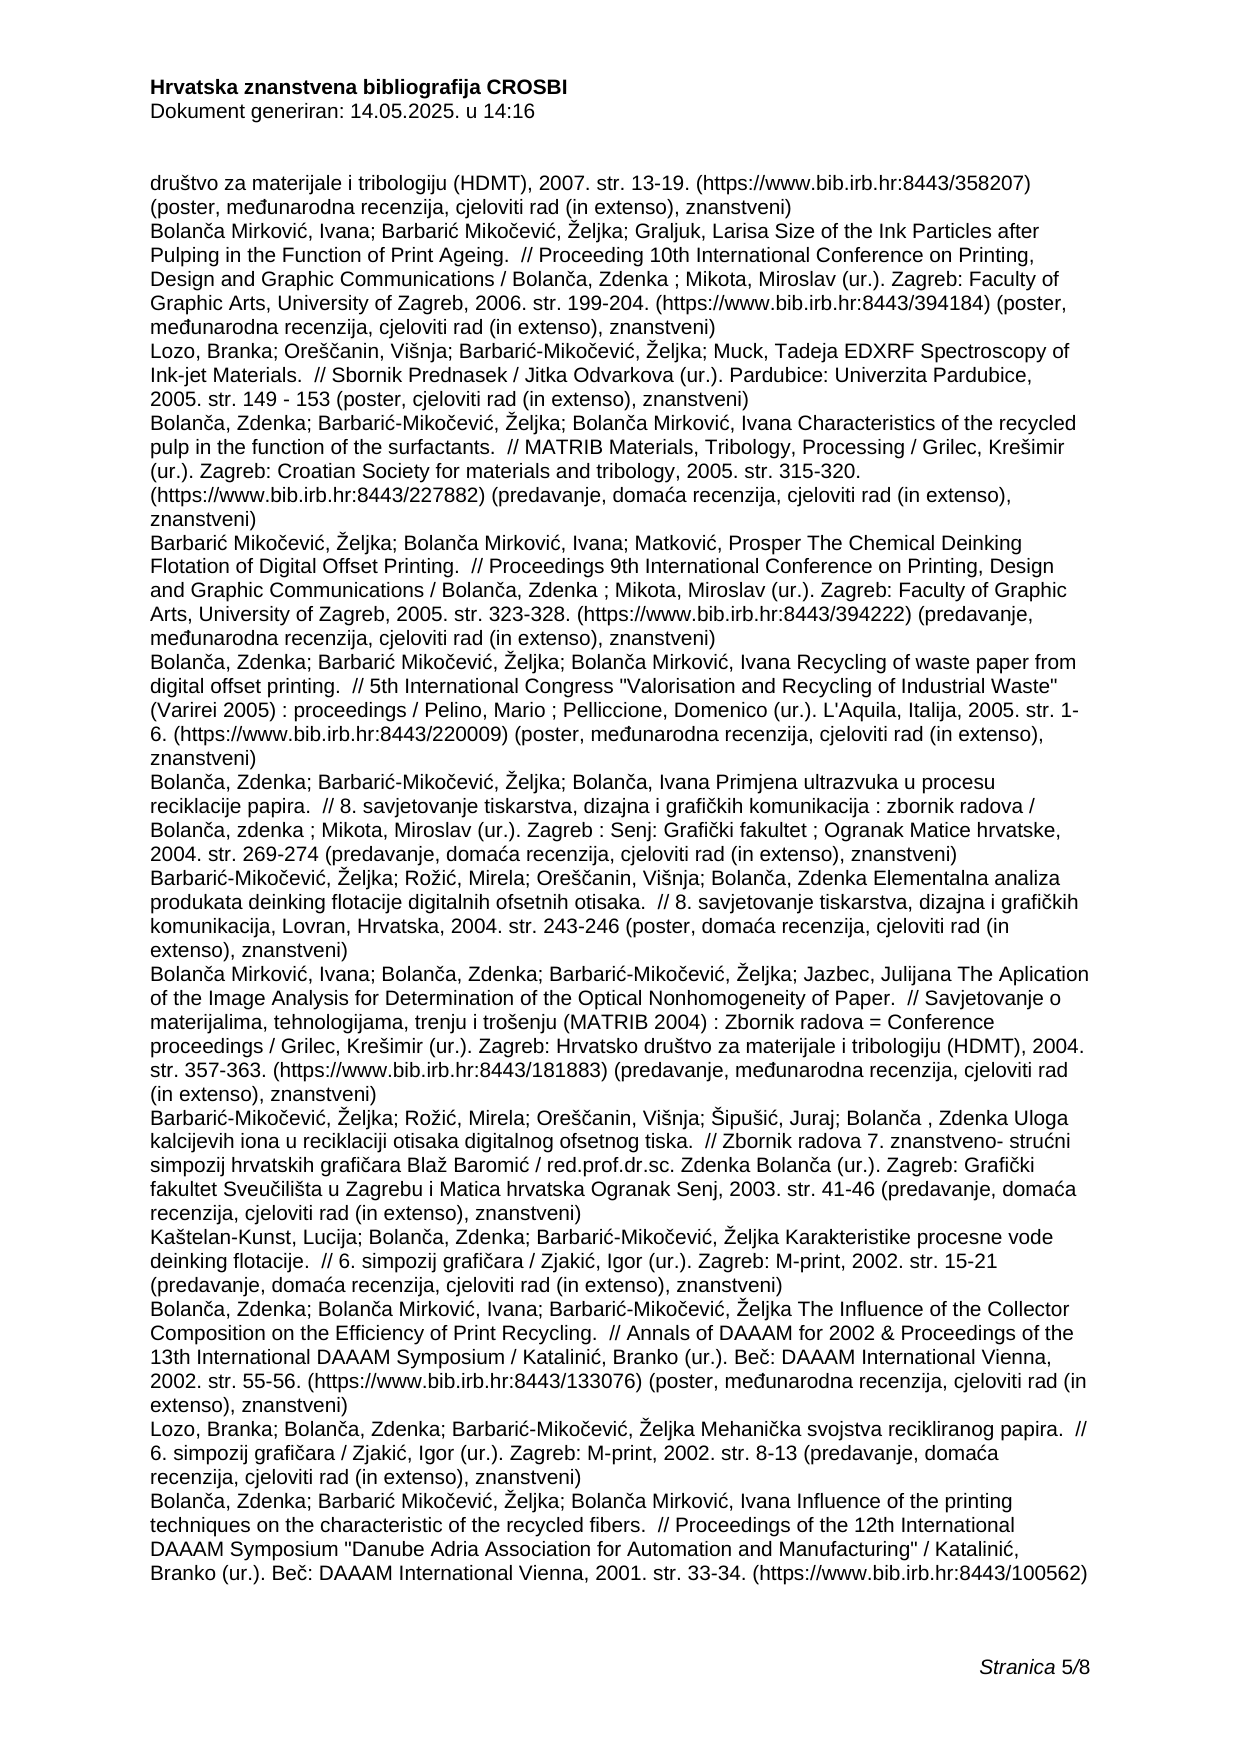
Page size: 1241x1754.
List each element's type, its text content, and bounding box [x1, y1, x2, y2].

text Bolanča Mirković, Ivana; Bolanča, Zdenka; Barbarić-Mikočević, Željka; Jazbec, Julijana [150, 962, 1090, 1105]
text Barbarić-Mikočević, Željka; Rožić, Mirela; Oreščanin, Višnja; Bolanča, Zdenka [150, 866, 1090, 962]
text Bolanča, Zdenka; Barbarić-Mikočević, Željka; Bolanča, Ivana [150, 770, 1090, 866]
text Lozo, Branka; Bolanča, Zdenka; Barbarić-Mikočević, Željka [150, 1417, 1090, 1489]
text Bolanča, Zdenka; Barbarić-Mikočević, Željka; Bolanča Mirković, Ivana [150, 411, 1090, 530]
text Lozo, Branka; Oreščanin, Višnja; Barbarić-Mikočević, Željka; Muck, Tadeja [150, 339, 1090, 411]
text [150, 1489, 1090, 1584]
text Kaštelan-Kunst, Lucija; Bolanča, Zdenka; Barbarić-Mikočević, Željka [150, 1225, 1090, 1297]
text Barbarić Mikočević, Željka; Bolanča Mirković, Ivana; Matković, Prosper [150, 530, 1090, 650]
text Bolanča Mirković, Ivana; Barbarić Mikočević, Željka; Graljuk, Larisa [150, 219, 1090, 339]
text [150, 171, 1090, 219]
text Bolanča, Zdenka; Bolanča Mirković, Ivana; Barbarić-Mikočević, Željka [150, 1297, 1090, 1417]
text Barbarić-Mikočević, Željka; Rožić, Mirela; Oreščanin, Višnja; Šipušić, Juraj; Bolanča , Zdenka [150, 1105, 1090, 1225]
text Bolanča, Zdenka; Barbarić Mikočević, Željka; Bolanča Mirković, Ivana [150, 650, 1090, 770]
